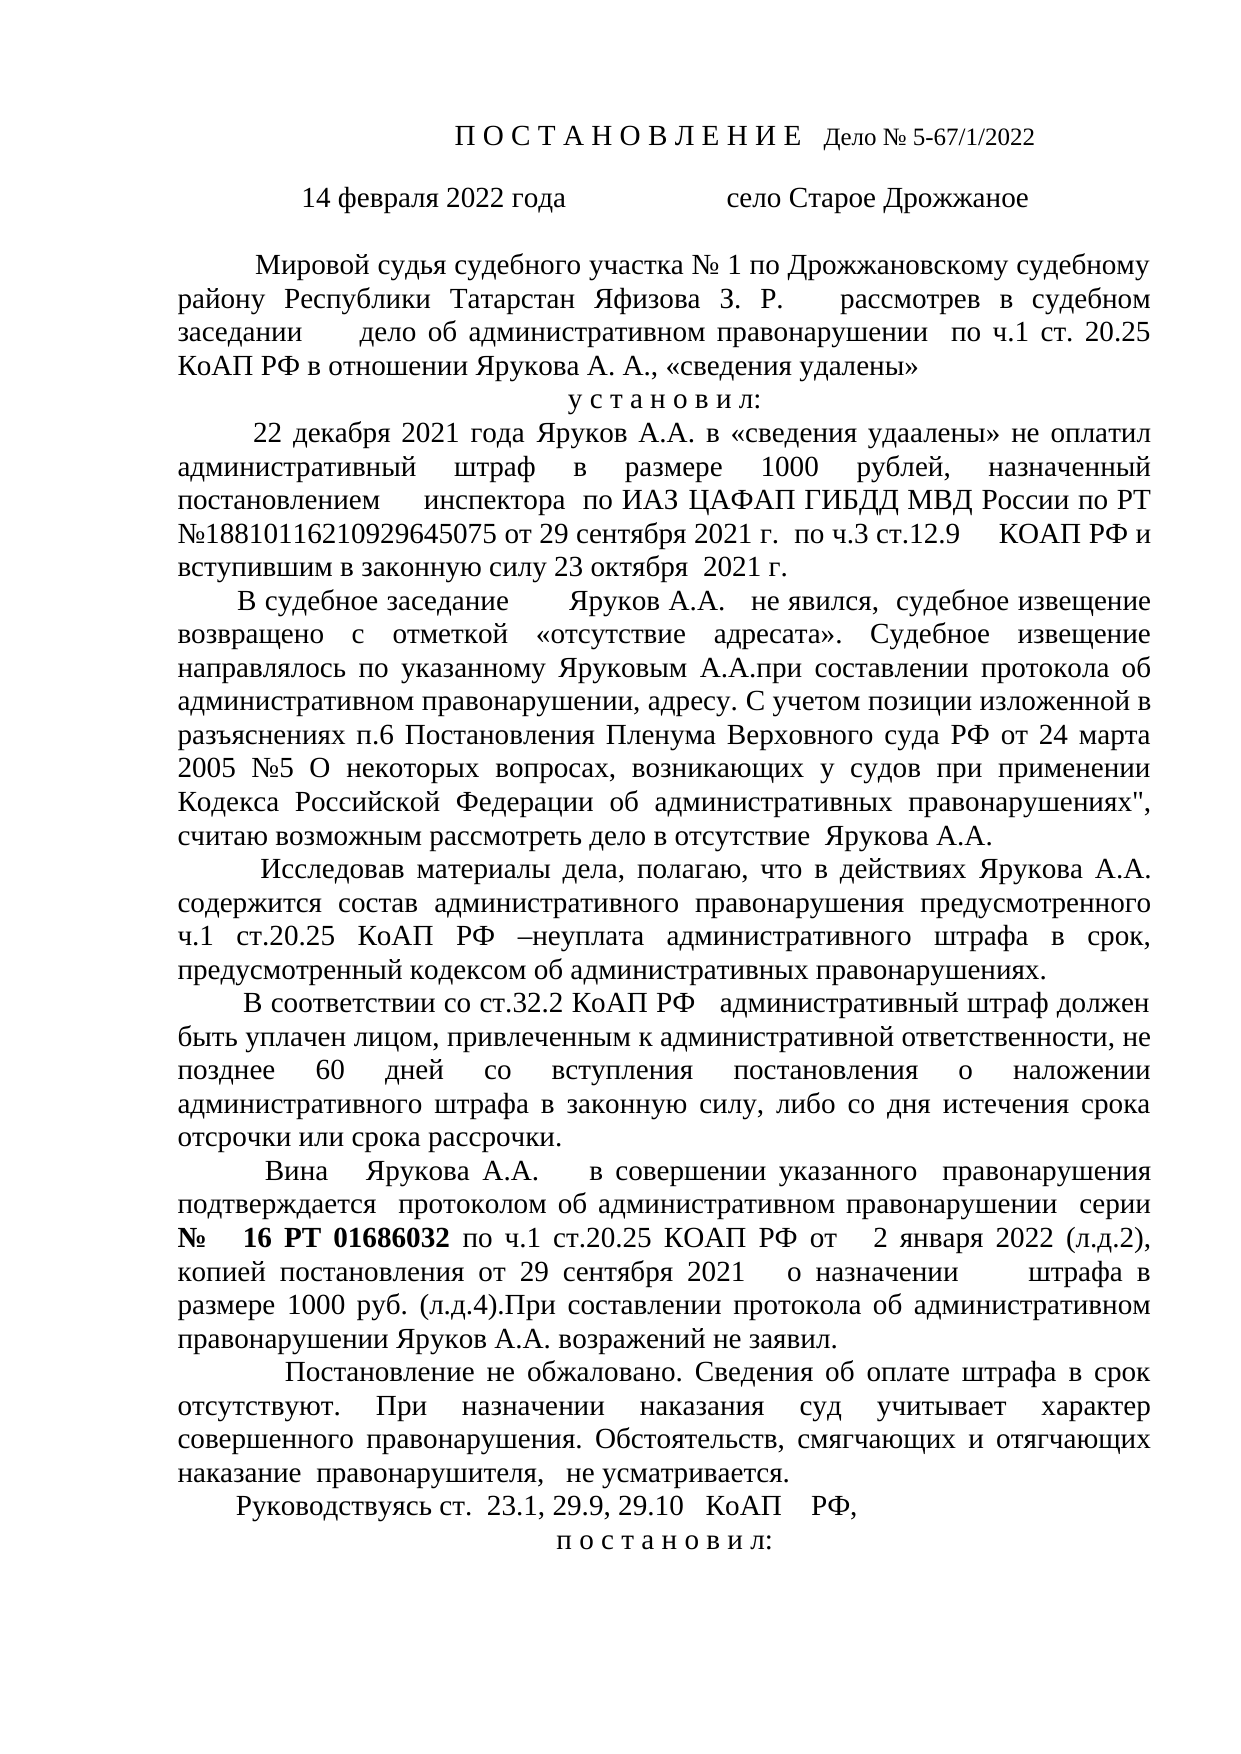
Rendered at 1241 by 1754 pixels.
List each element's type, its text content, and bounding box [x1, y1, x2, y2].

text 14 февраля 2022 года село Старое Дрожжаное [177, 180, 1152, 214]
text В судебное заседание Яруков А.А. не явился, судебное извещение возвращено с отметкой «отсутствие адресата». Судебное извещение направлялось по указанному Яруковым А.А.при составлении протокола об административном правонарушении, адресу. С учетом позиции изложенной в разъяснениях п.6 Постановления Пленума Верховного суда РФ от 24 марта 2005 №5 О некоторых вопросах, возникающих у судов при применении Кодекса Российской Федерации об административных правонарушениях", считаю возможным рассмотреть дело в отсутствие Ярукова А.А. [177, 583, 1152, 851]
text П О С Т А Н О В Л Е Н И Е Дело № 5-67/1/2022 [177, 118, 1152, 152]
text Мировой судья судебного участка № 1 по Дрожжановскому судебному району Республики Татарстан Яфизова З. Р. рассмотрев в судебном заседании дело об административном правонарушении по ч.1 ст. 20.25 КоАП РФ в отношении Ярукова А. А., «сведения удалены» [177, 247, 1152, 382]
text Руководствуясь ст. 23.1, 29.9, 29.10 КоАП РФ, [177, 1488, 1152, 1522]
text у с т а н о в и л: [177, 382, 1152, 415]
text п о с т а н о в и л: [177, 1522, 1152, 1556]
text 22 декабря 2021 года Яруков А.А. в «сведения удаалены» не оплатил административный штраф в размере 1000 рублей, назначенный постановлением инспектора по ИАЗ ЦАФАП ГИБДД МВД России по РТ №18810116210929645075 от 29 сентября 2021 г. по ч.3 ст.12.9 КОАП РФ и вступившим в законную силу 23 октября 2021 г. [177, 415, 1152, 583]
text В соответствии со ст.32.2 КоАП РФ административный штраф должен быть уплачен лицом, привлеченным к административной ответственности, не позднее 60 дней со вступления постановления о наложении административного штрафа в законную силу, либо со дня истечения срока отсрочки или срока рассрочки. [177, 985, 1152, 1153]
text Исследовав материалы дела, полагаю, что в действиях Ярукова А.А. содержится состав административного правонарушения предусмотренного ч.1 ст.20.25 КоАП РФ –неуплата административного штрафа в срок, предусмотренный кодексом об административных правонарушениях. [177, 851, 1152, 985]
text Вина Ярукова А.А. в совершении указанного правонарушения подтверждается протоколом об административном правонарушении серии № 16 РТ 01686032 по ч.1 ст.20.25 КОАП РФ от 2 января 2022 (л.д.2), копией постановления от 29 сентября 2021 о назначении штрафа в размере 1000 руб. (л.д.4).При составлении протокола об административном правонарушении Яруков А.А. возражений не заявил. [177, 1153, 1152, 1354]
text Постановление не обжаловано. Сведения об оплате штрафа в срок отсутствуют. При назначении наказания суд учитывает характер совершенного правонарушения. Обстоятельств, смягчающих и отягчающих наказание правонарушителя, не усматривается. [177, 1354, 1152, 1488]
